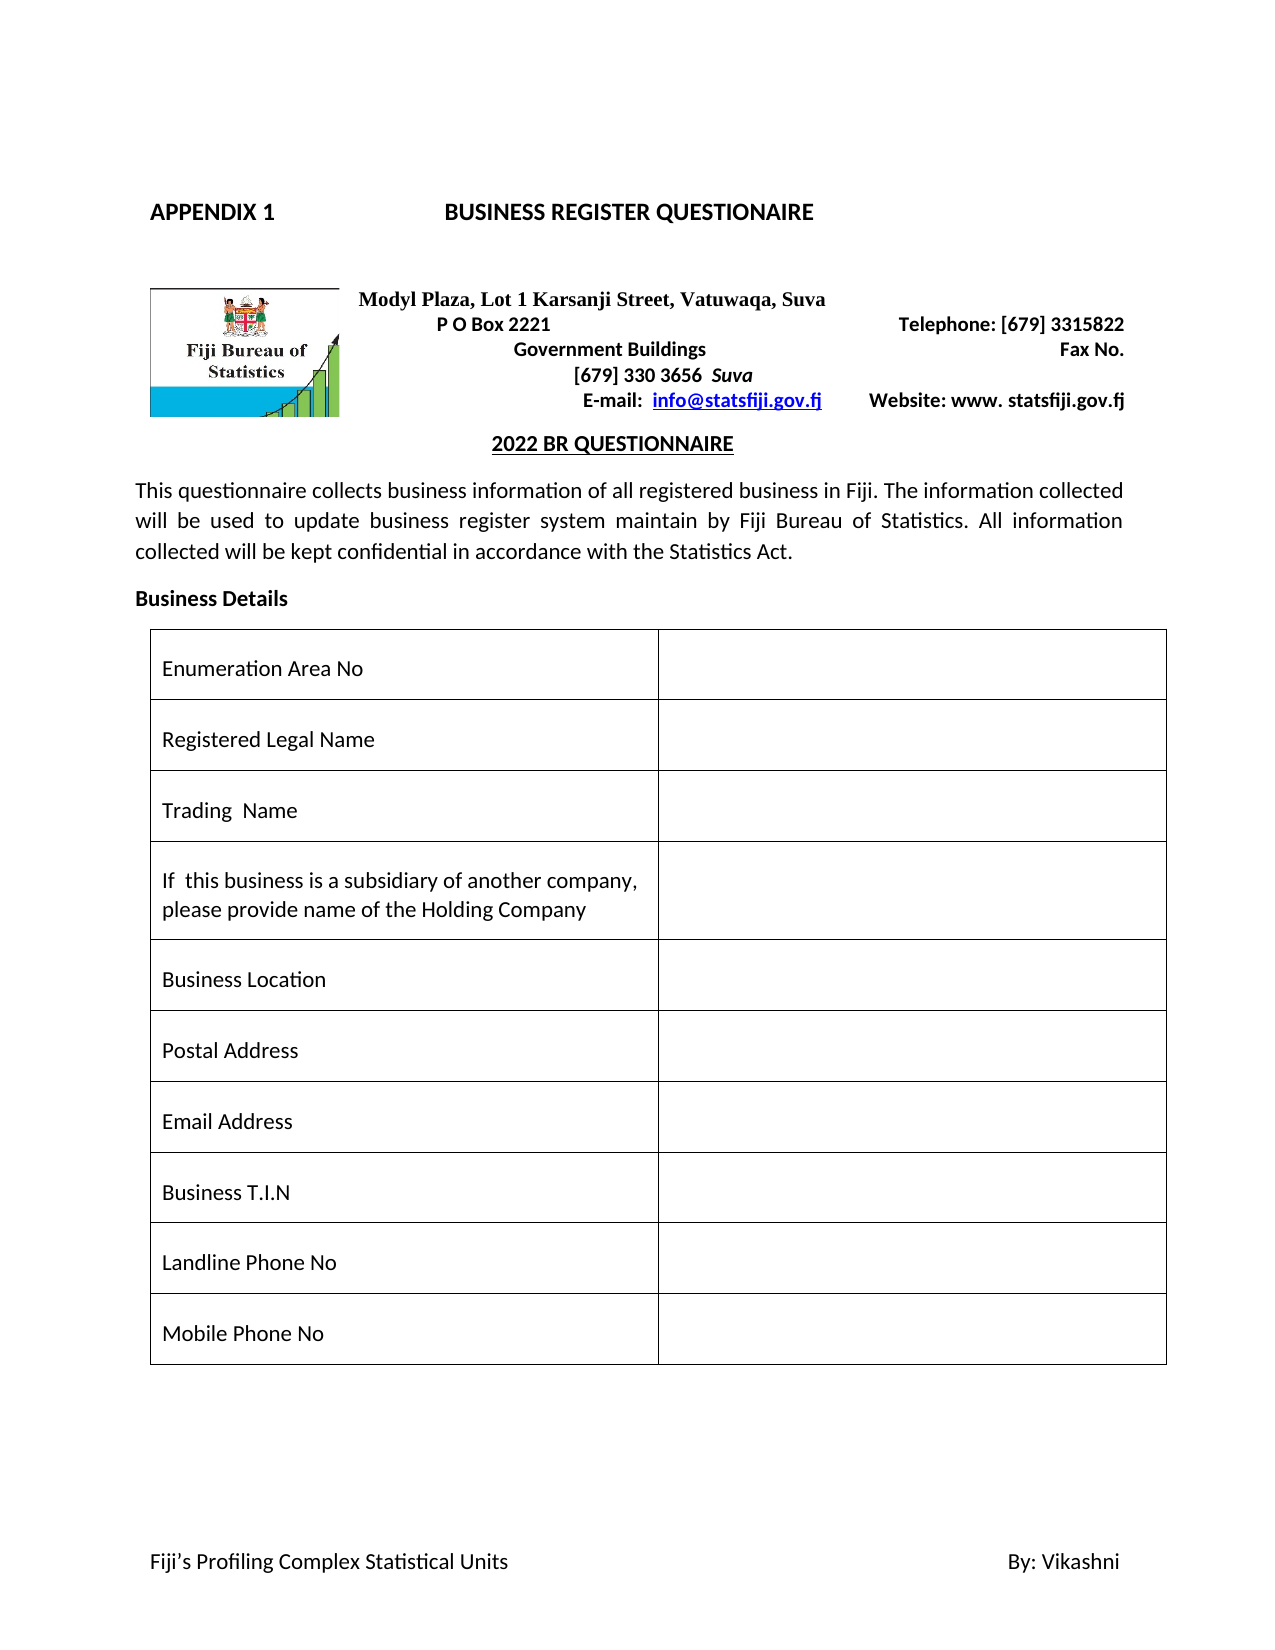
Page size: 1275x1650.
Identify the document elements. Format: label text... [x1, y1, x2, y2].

table_header Enumeration Area No [151, 630, 658, 699]
table_cell Postal Address [151, 1011, 658, 1081]
picture [148, 287, 339, 416]
text Business Details [135, 584, 1125, 612]
table_cell Registered Legal Name [151, 700, 658, 770]
text 2022 BR QUESTIONNAIRE [375, 429, 1125, 458]
subtitle Modyl Plaza, Lot 1 Karsanji Street, Vatuwaqa, Suva [339, 287, 1125, 311]
text APPENDIX 1 BUSINESS REGISTER QUESTIONAIRE [150, 196, 1125, 226]
table_cell [659, 700, 1166, 770]
table_cell [659, 1223, 1166, 1293]
table_header [659, 630, 1166, 699]
text P O Box 2221 Telephone: [679] 3315822 Government Buildings Fax No. [679] 330 3656 Suva E-mail: info@statsfiji.gov.fj Website: www. statsfiji.gov.fj [339, 311, 1125, 413]
table_cell Mobile Phone No [151, 1294, 658, 1364]
table_cell [659, 771, 1166, 841]
table_cell [659, 1294, 1166, 1364]
text This questionnaire collects business information of all registered business in Fiji. The information collected will be used to update business register system maintain by Fiji Bureau of Statistics. All information collected will be kept confidential in accordance with the Statistics Act. [135, 476, 1125, 565]
table_cell Landline Phone No [151, 1223, 658, 1293]
table_cell Business Location [151, 940, 658, 1010]
table_cell Email Address [151, 1082, 658, 1152]
table_cell [659, 1082, 1166, 1152]
table_cell [659, 842, 1166, 939]
table_cell Trading Name [151, 771, 658, 841]
table_cell [659, 940, 1166, 1010]
table_cell [659, 1011, 1166, 1081]
table_cell If this business is a subsidiary of another company, please provide name of the Holding Company [151, 842, 658, 939]
table_cell Business T.I.N [151, 1153, 658, 1222]
table_cell [659, 1153, 1166, 1222]
